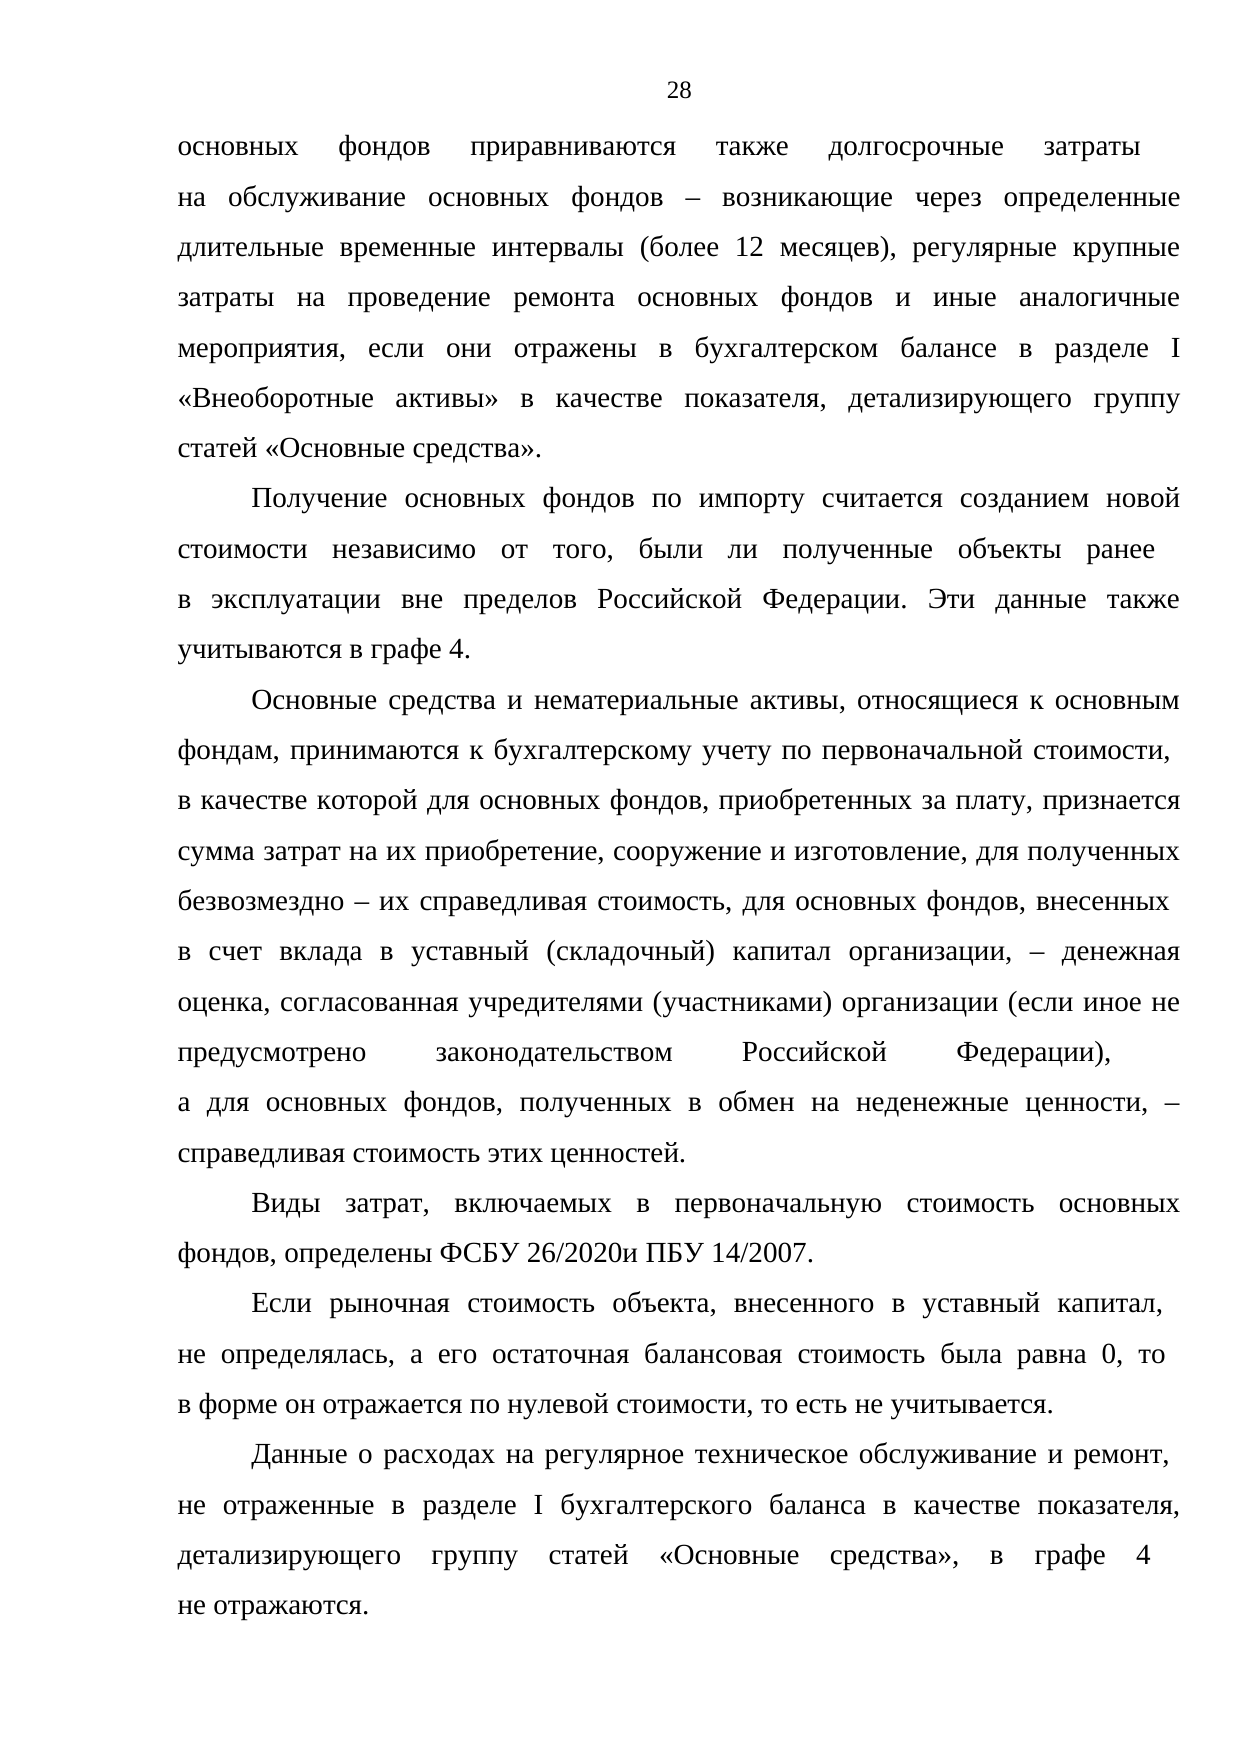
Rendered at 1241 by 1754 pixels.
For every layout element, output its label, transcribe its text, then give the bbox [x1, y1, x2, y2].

text Получение основных фондов по импорту считается созданием новой стоимости независимо от того, были ли полученные объекты ранее в эксплуатации вне пределов Российской Федерации. Эти данные также учитываются в графе 4. [177, 481, 1181, 665]
text Если рыночная стоимость объекта, внесенного в уставный капитал, не определялась, а его остаточная балансовая стоимость была равна 0, то в форме он отражается по нулевой стоимости, то есть не учитывается. [177, 1286, 1181, 1420]
text Виды затрат, включаемых в первоначальную стоимость основных фондов, определены ФСБУ 26/2020и ПБУ 14/2007. [177, 1185, 1181, 1269]
text Данные о расходах на регулярное техническое обслуживание и ремонт, не отраженные в разделе I бухгалтерского баланса в качестве показателя, детализирующего группу статей «Основные средства», в графе 4 не отражаются. [177, 1437, 1181, 1621]
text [177, 128, 1181, 464]
text Основные средства и нематериальные активы, относящиеся к основным фондам, принимаются к бухгалтерскому учету по первоначальной стоимости, в качестве которой для основных фондов, приобретенных за плату, признается сумма затрат на их приобретение, сооружение и изготовление, для полученных безвозмездно – их справедливая стоимость, для основных фондов, внесенных в счет вклада в уставный (складочный) капитал организации, – денежная оценка, согласованная учредителями (участниками) организации (если иное не предусмотрено законодательством Российской Федерации), а для основных фондов, полученных в обмен на неденежные ценности, – справедливая стоимость этих ценностей. [177, 682, 1181, 1168]
